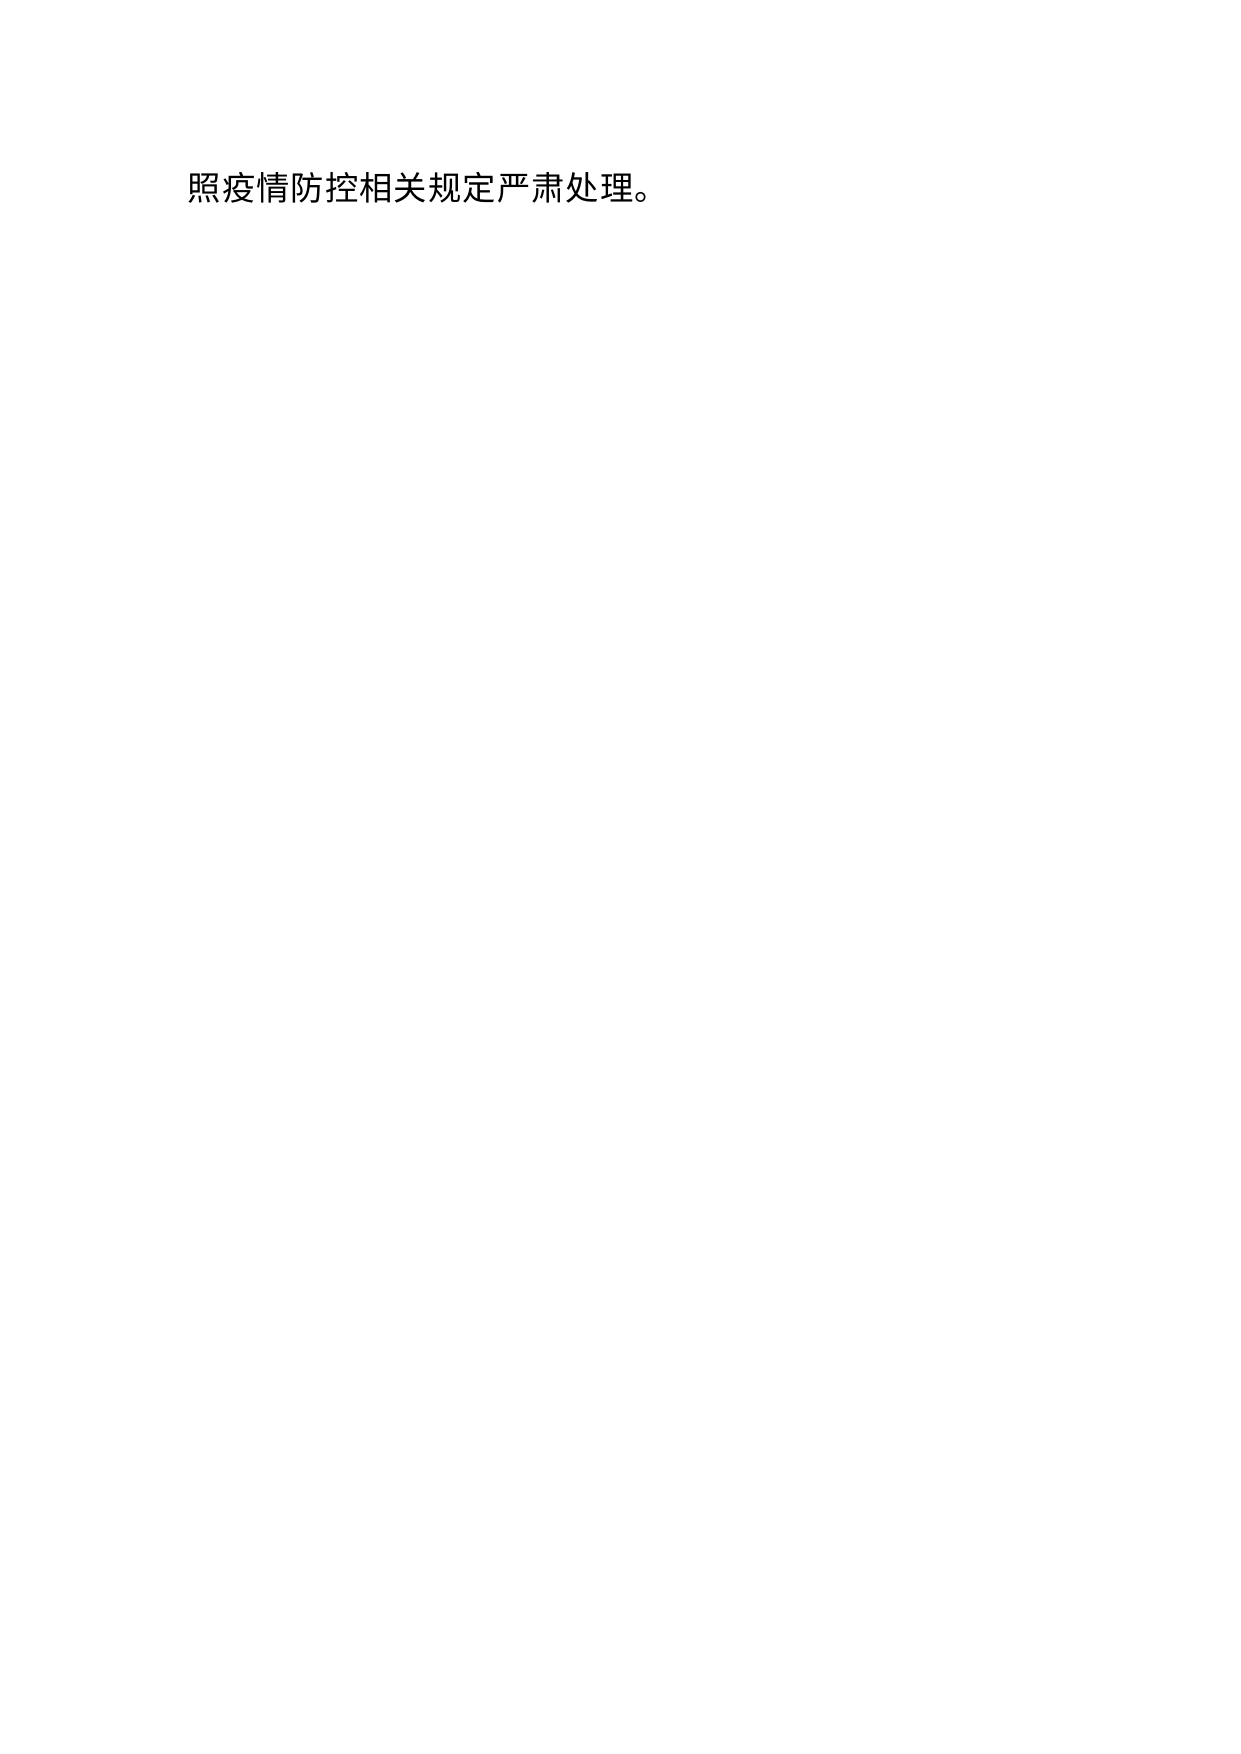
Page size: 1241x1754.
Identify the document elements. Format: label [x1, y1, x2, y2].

text [187, 162, 1053, 227]
